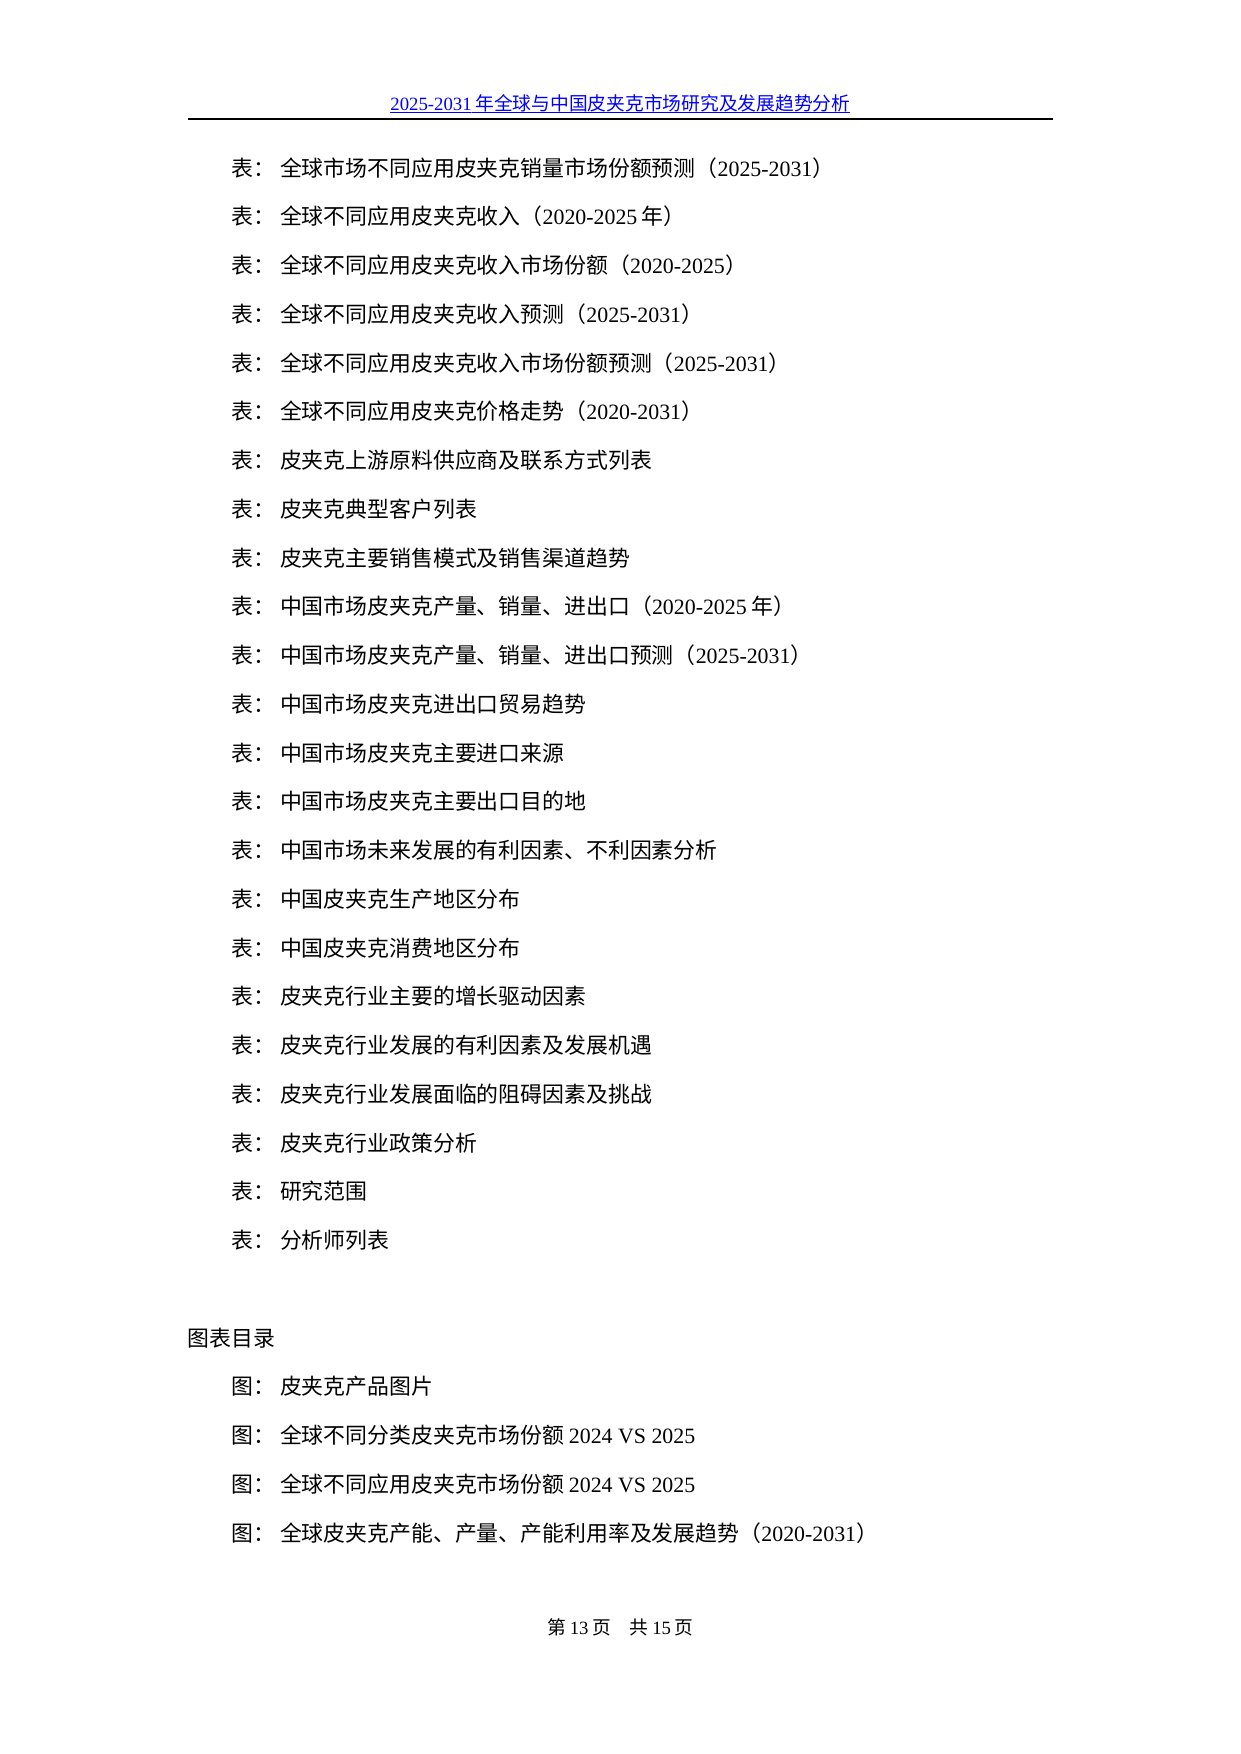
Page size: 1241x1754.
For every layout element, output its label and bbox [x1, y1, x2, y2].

text [187, 150, 1053, 1548]
